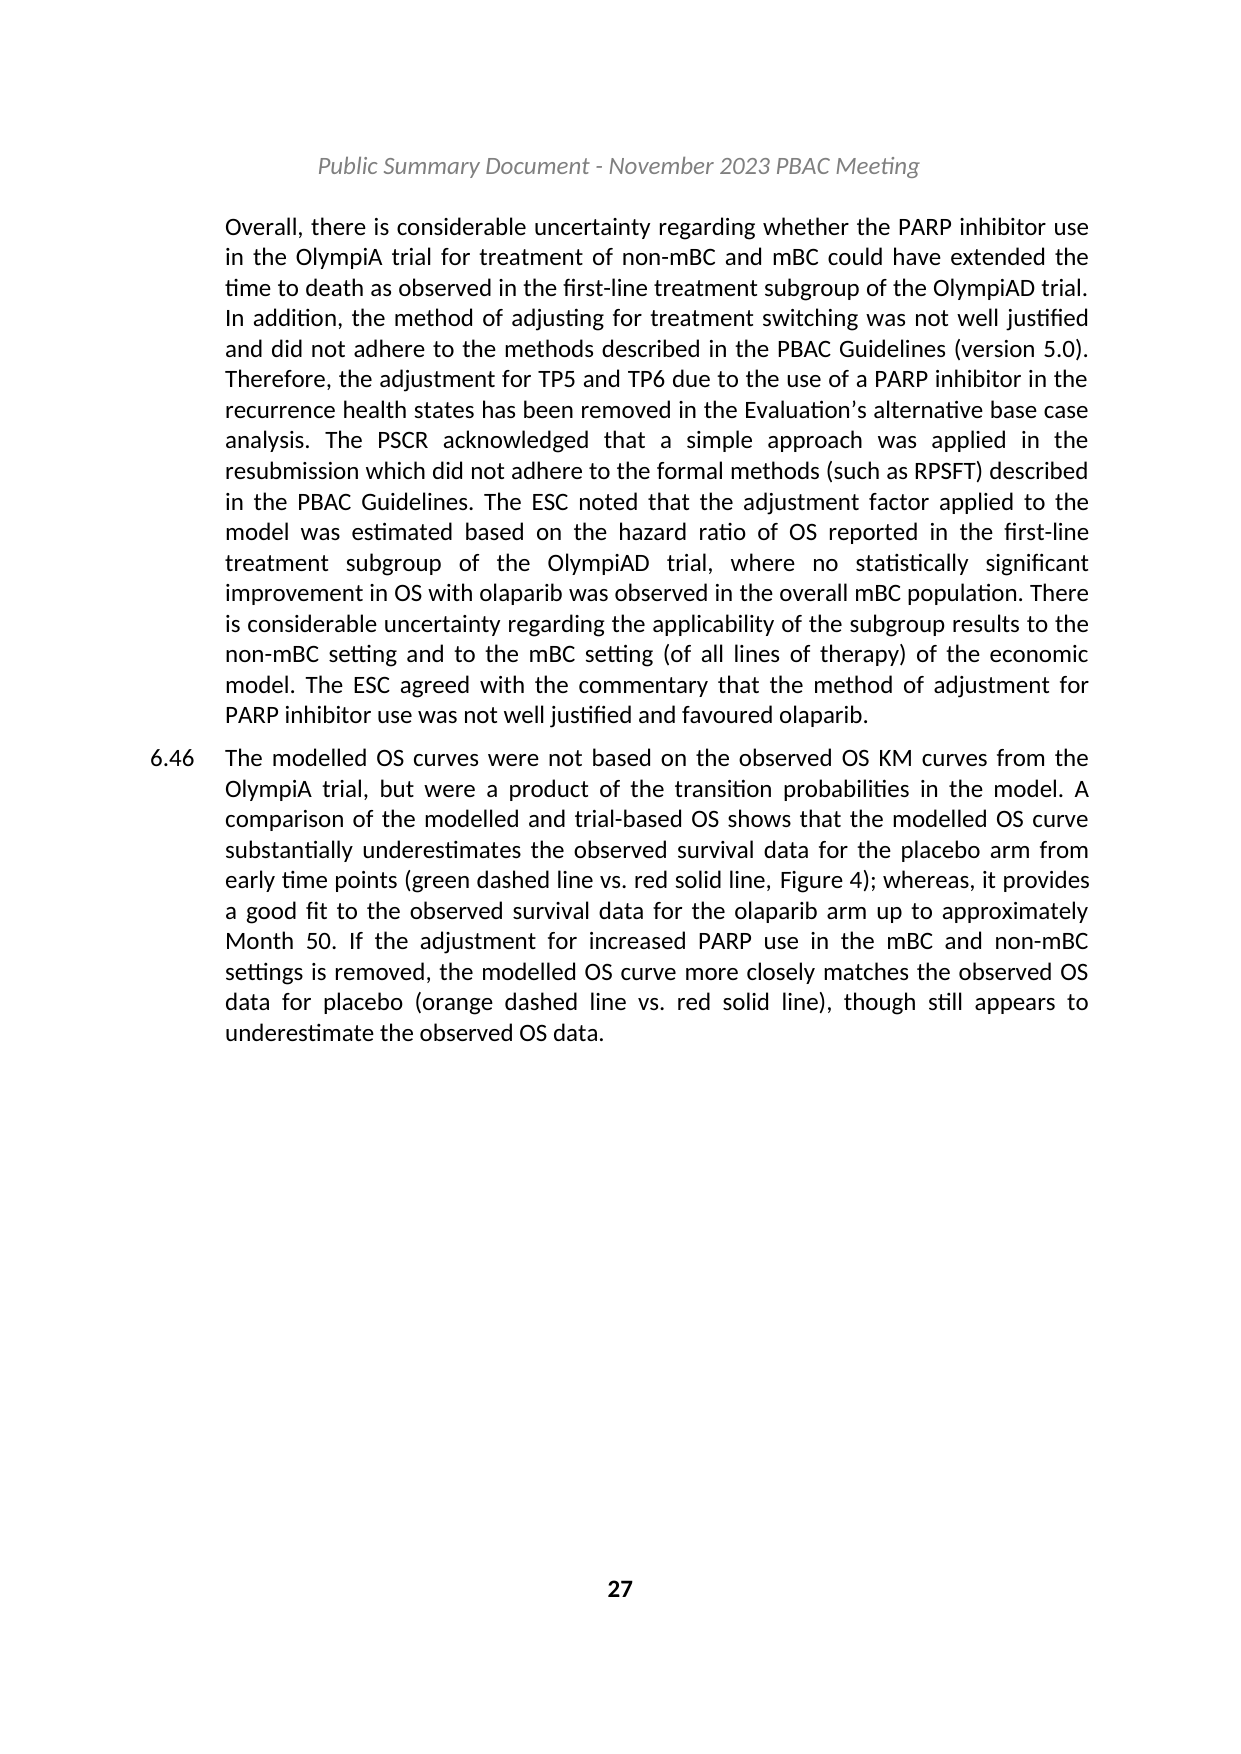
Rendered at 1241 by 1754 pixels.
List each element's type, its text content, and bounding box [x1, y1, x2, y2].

text The modelled OS curves were not based on the observed OS KM curves from the OlympiA trial, but were a product of the transition probabilities in the model. A comparison of the modelled and trial-based OS shows that the modelled OS curve substantially underestimates the observed survival data for the placebo arm from early time points (green dashed line vs. red solid line, Figure 4); whereas, it provides a good fit to the observed survival data for the olaparib arm up to approximately Month 50. If the adjustment for increased PARP use in the mBC and non-mBC settings is removed, the modelled OS curve more closely matches the observed OS data for placebo (orange dashed line vs. red solid line), though still appears to underestimate the observed OS data. [150, 742, 1090, 1048]
list Overall, there is considerable uncertainty regarding whether the PARP inhibitor use in the OlympiA trial for treatment of non-mBC and mBC could have extended the time to death as observed in the first-line treatment subgroup of the OlympiAD trial. In addition, the method of adjusting for treatment switching was not well justified and did not adhere to the methods described in the PBAC Guidelines (version 5.0). Therefore, the adjustment for TP5 and TP6 due to the use of a PARP inhibitor in the recurrence health states has been removed in the Evaluation’s alternative base case analysis. The PSCR acknowledged that a simple approach was applied in the resubmission which did not adhere to the formal methods (such as RPSFT) described in the PBAC Guidelines. The ESC noted that the adjustment factor applied to the model was estimated based on the hazard ratio of OS reported in the first-line treatment subgroup of the OlympiAD trial, where no statistically significant improvement in OS with olaparib was observed in the overall mBC population. There is considerable uncertainty regarding the applicability of the subgroup results to the non-mBC setting and to the mBC setting (of all lines of therapy) of the economic model. The ESC agreed with the commentary that the method of adjustment for PARP inhibitor use was not well justified and favoured olaparib. [225, 211, 1090, 730]
